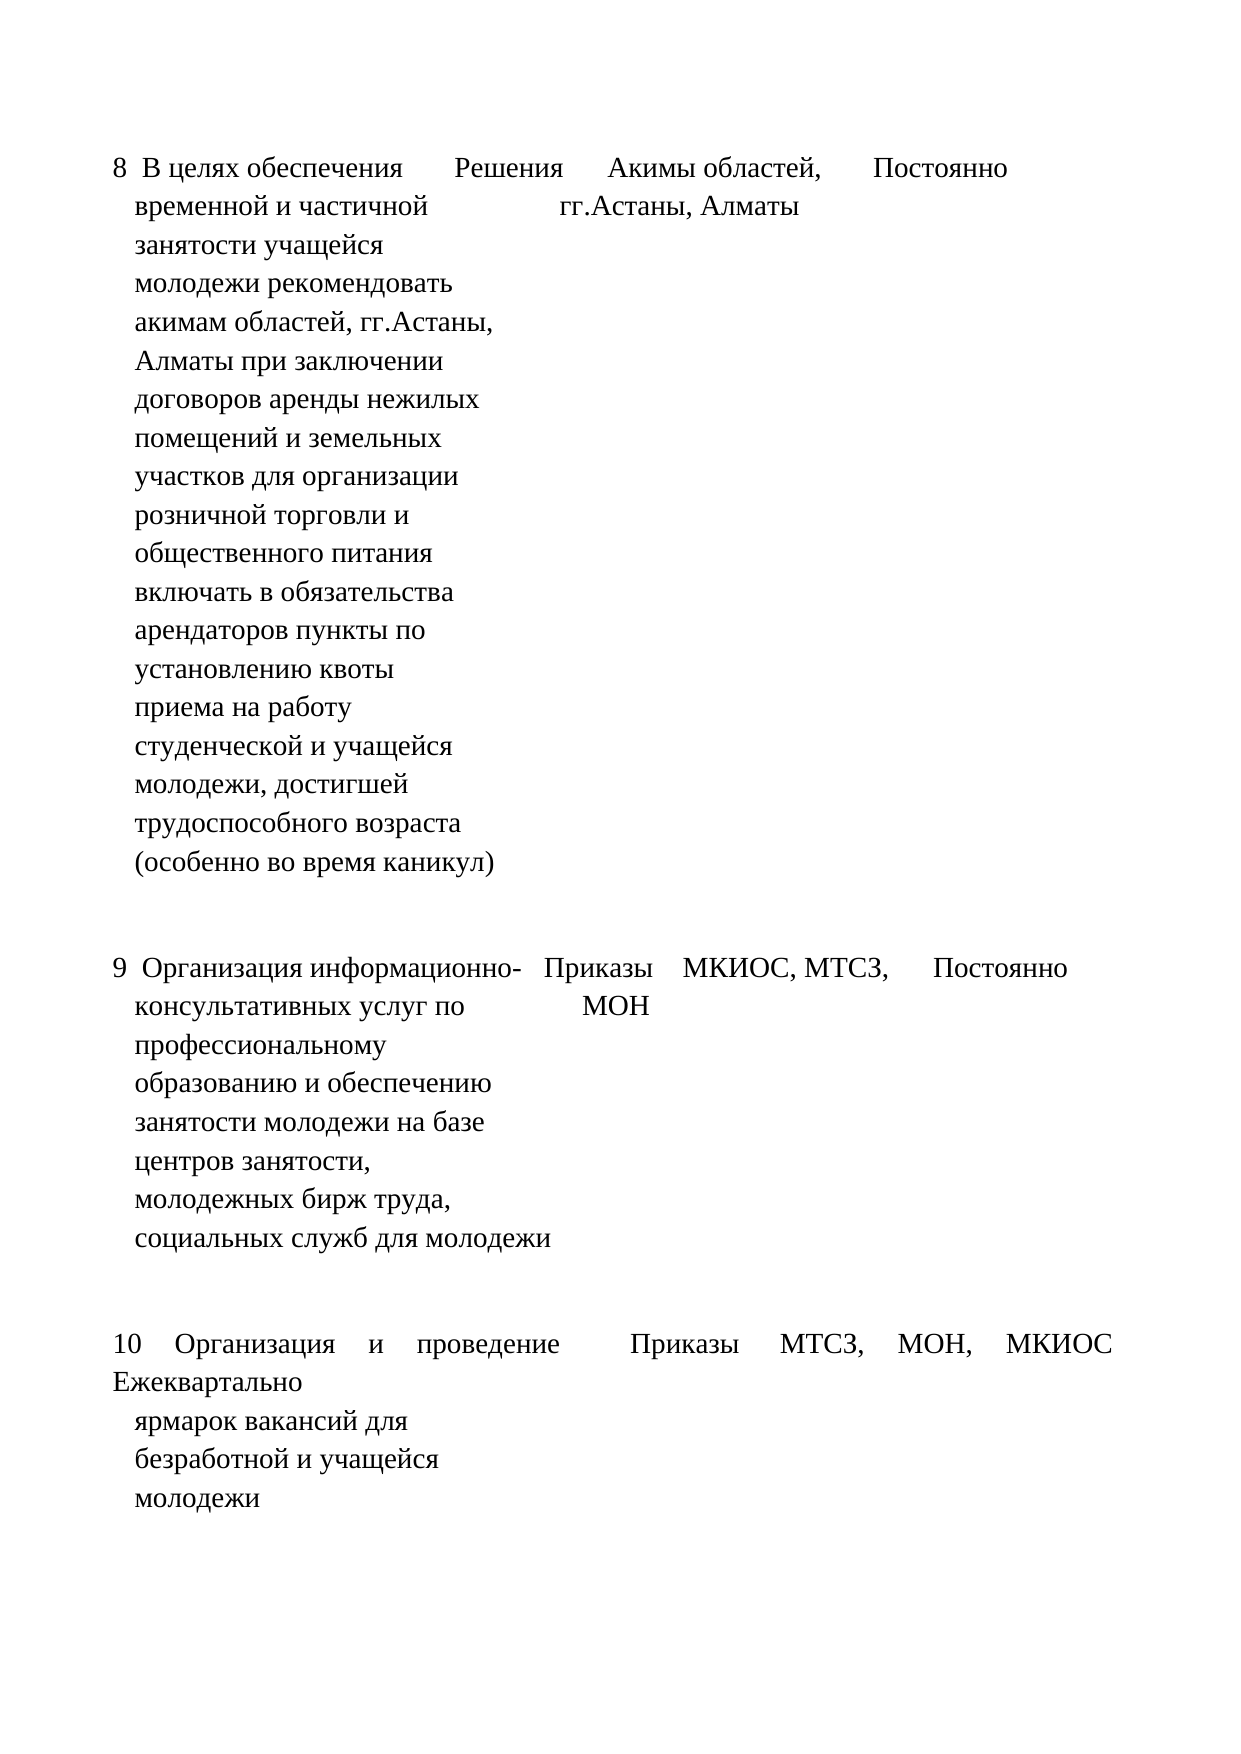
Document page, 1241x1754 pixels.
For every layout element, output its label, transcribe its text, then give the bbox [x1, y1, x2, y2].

text Алматы при заключении [112, 343, 1128, 376]
text студенческой и учащейся [112, 728, 1128, 762]
text договоров аренды нежилых [112, 381, 1128, 415]
text участков для организации [112, 458, 1128, 492]
text 8 В целях обеспечения Решения Акимы областей, Постоянно [112, 150, 1128, 183]
text молодежных бирж труда, [112, 1181, 1128, 1215]
text молодежи [112, 1480, 1128, 1513]
text молодежи, достигшей [112, 767, 1128, 800]
text центров занятости, [112, 1143, 1128, 1176]
text занятости молодежи на базе [112, 1104, 1128, 1138]
text арендаторов пункты по [112, 612, 1128, 646]
text розничной торговли и [112, 497, 1128, 530]
text установлению квоты [112, 651, 1128, 684]
text 9 Организация информационно- Приказы МКИОС, МТСЗ, Постоянно [112, 950, 1128, 983]
text занятости учащейся [112, 227, 1128, 261]
text трудоспособного возраста [112, 805, 1128, 839]
text социальных служб для молодежи [112, 1220, 1128, 1253]
text приема на работу [112, 689, 1128, 723]
text безработной и учащейся [112, 1441, 1128, 1475]
text включать в обязательства [112, 574, 1128, 607]
text молодежи рекомендовать [112, 266, 1128, 299]
text временной и частичной гг.Астаны, Алматы [112, 188, 1128, 222]
text консультативных услуг по МОН [112, 988, 1128, 1022]
text ярмарок вакансий для [112, 1403, 1128, 1436]
text образованию и обеспечению [112, 1066, 1128, 1099]
text акимам областей, гг.Астаны, [112, 304, 1128, 338]
text общественного питания [112, 535, 1128, 569]
text помещений и земельных [112, 420, 1128, 453]
text профессиональному [112, 1027, 1128, 1061]
text (особенно во время каникул) [112, 844, 1128, 877]
text 10 Организация и проведение Приказы МТСЗ, МОН, МКИОС Ежеквартально [112, 1326, 1128, 1398]
